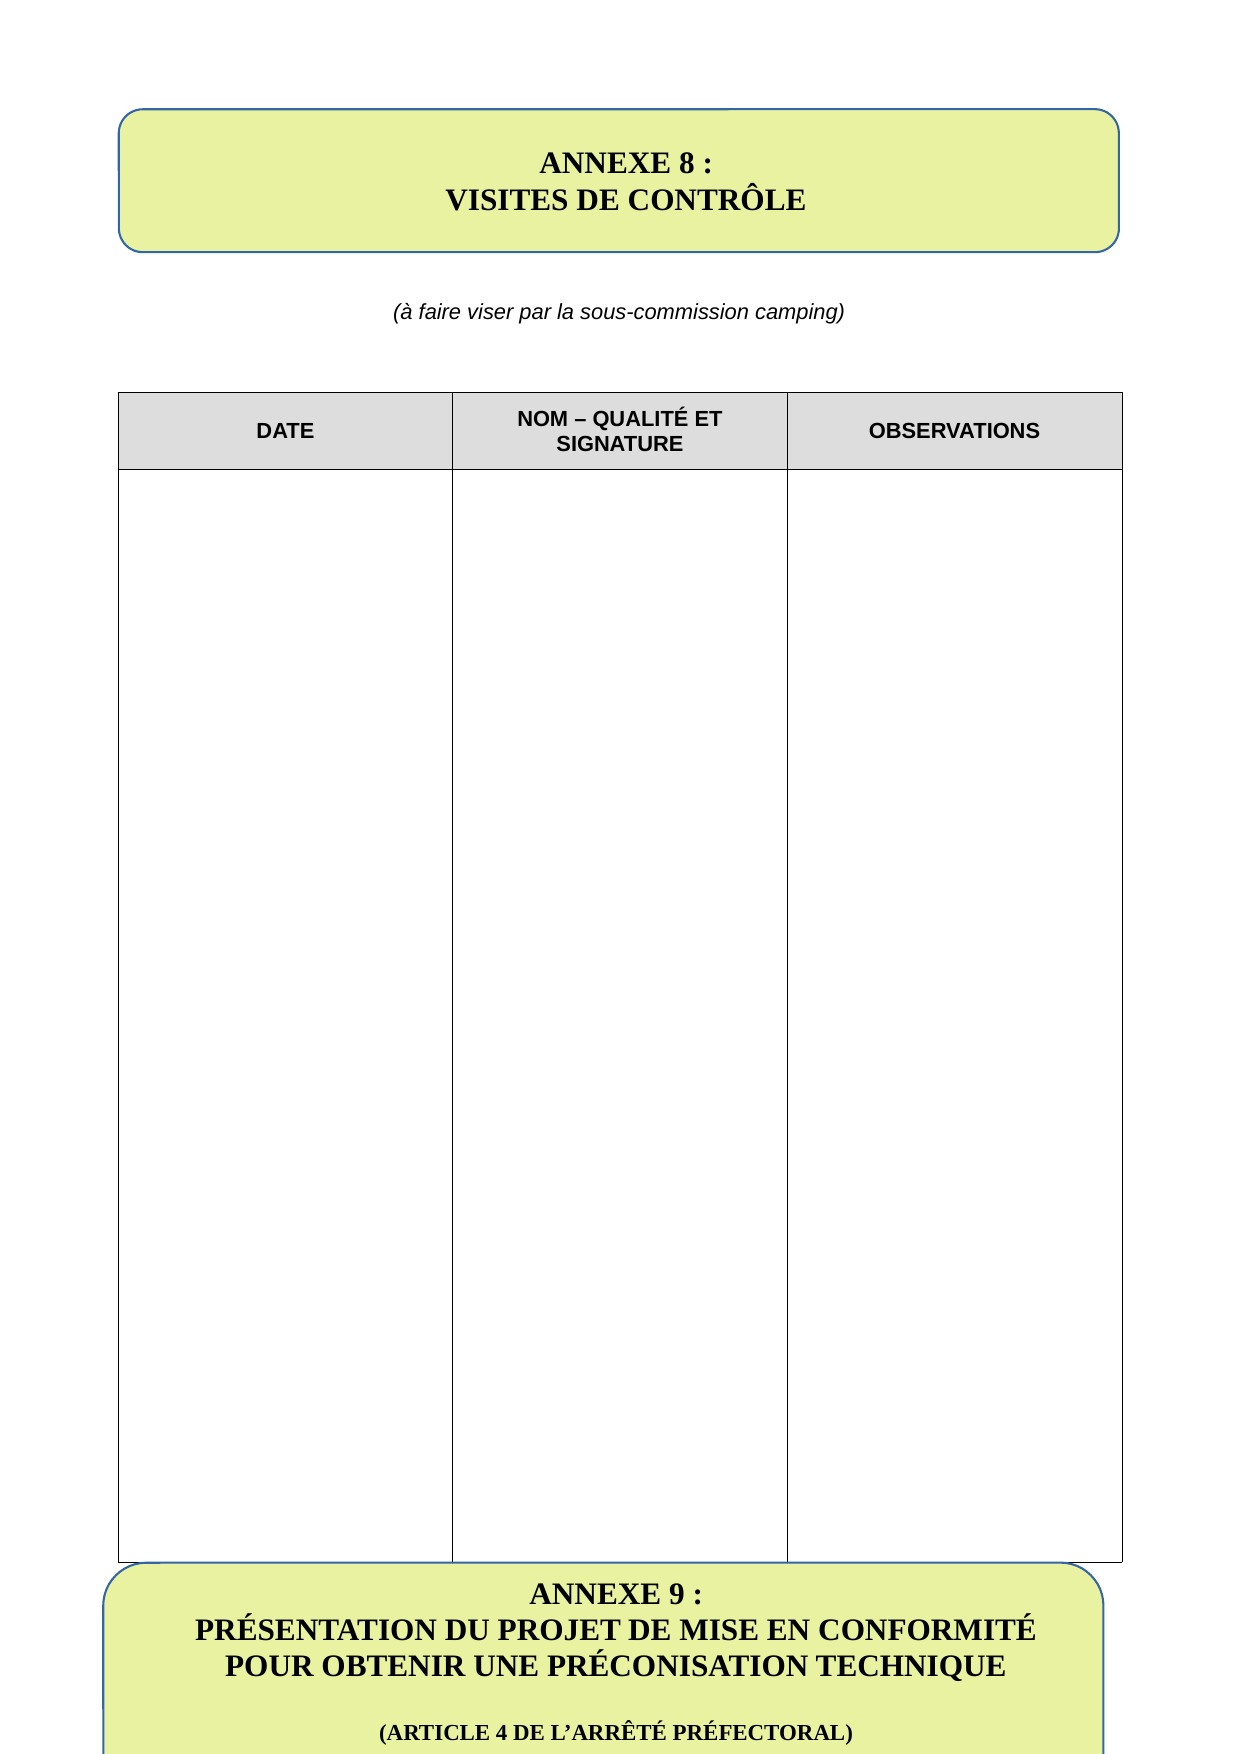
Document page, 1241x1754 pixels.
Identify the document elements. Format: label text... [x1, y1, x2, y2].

table_header Nom – qualité et signature [453, 393, 787, 469]
table_header DATE [119, 393, 452, 469]
table_cell [453, 470, 787, 1561]
table_cell [119, 470, 452, 1562]
text (à faire viser par la sous-commission camping) [118, 299, 1122, 324]
table_header observations [788, 393, 1122, 469]
table_cell [788, 470, 1122, 1562]
